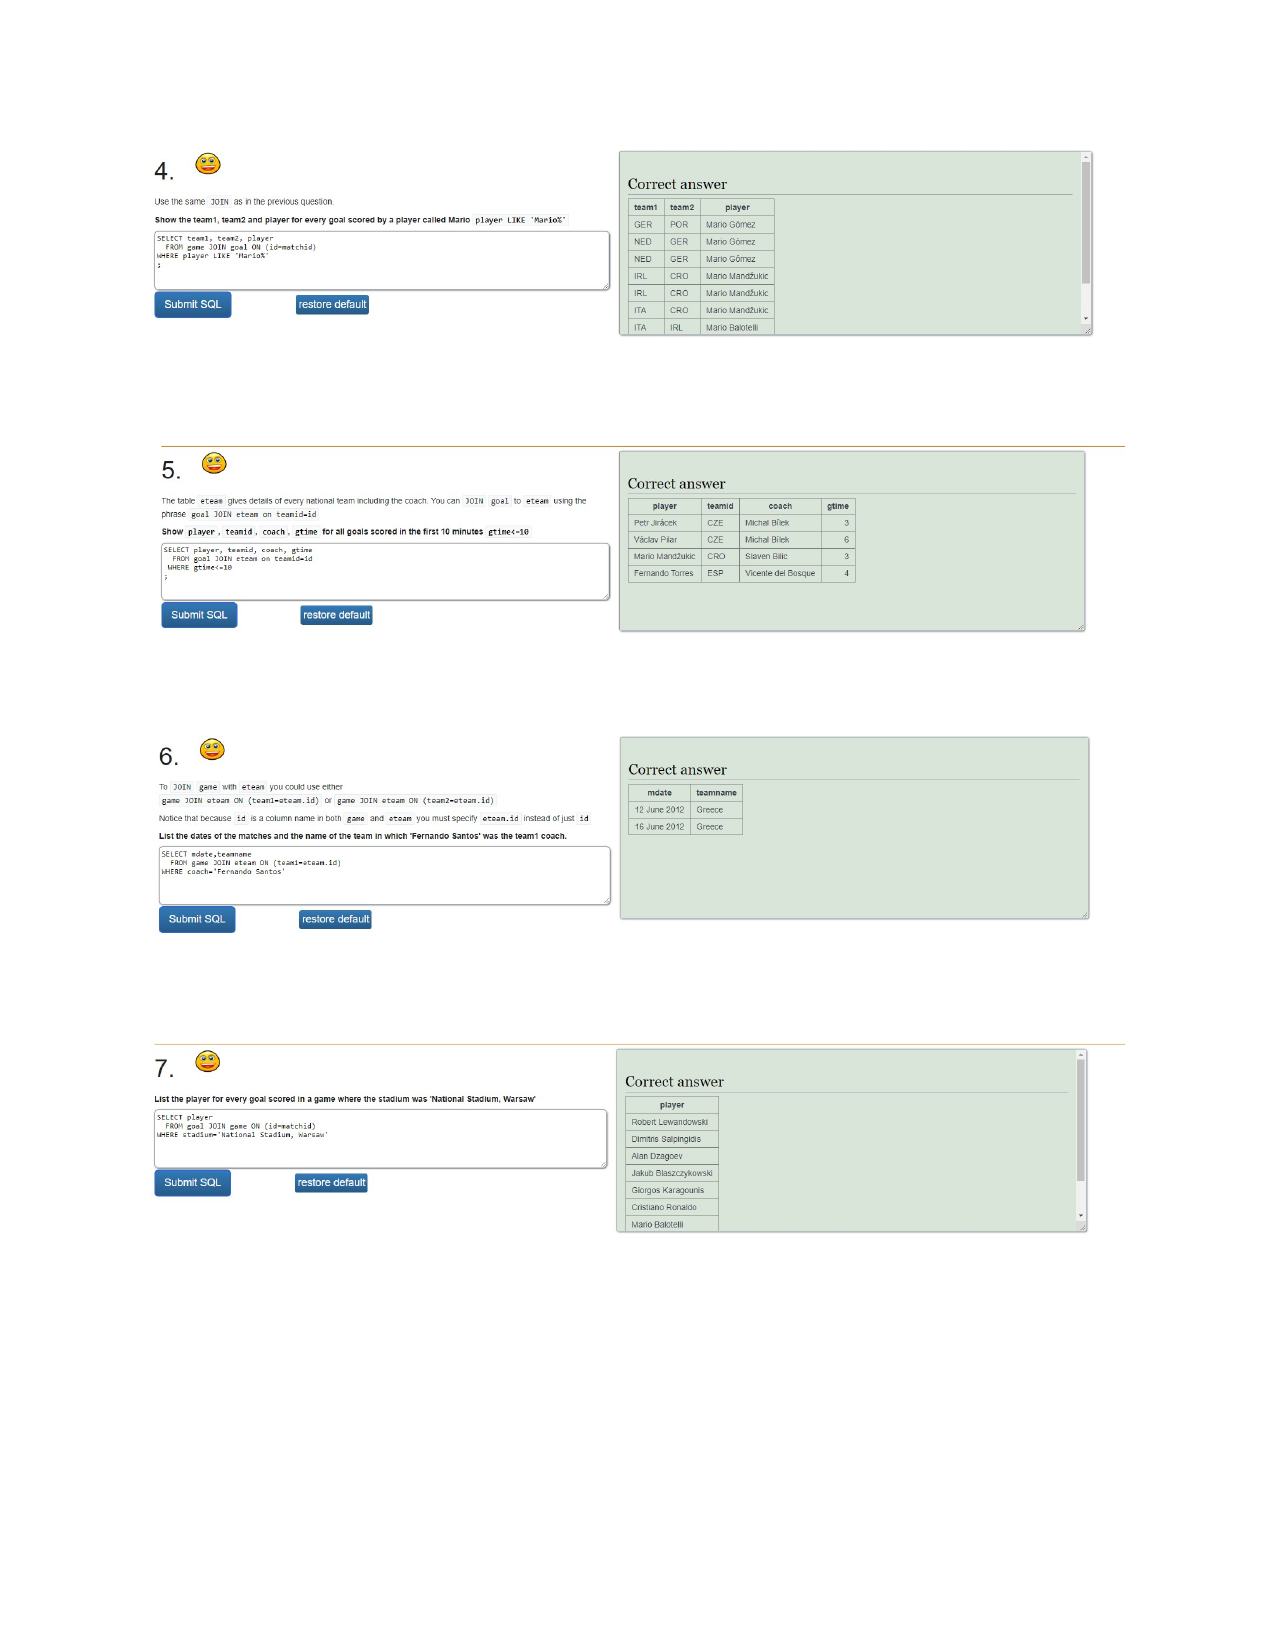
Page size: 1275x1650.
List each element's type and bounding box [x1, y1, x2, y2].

picture [150, 436, 1125, 668]
picture [150, 1042, 1125, 1250]
picture [150, 736, 1125, 975]
picture [150, 150, 1125, 368]
